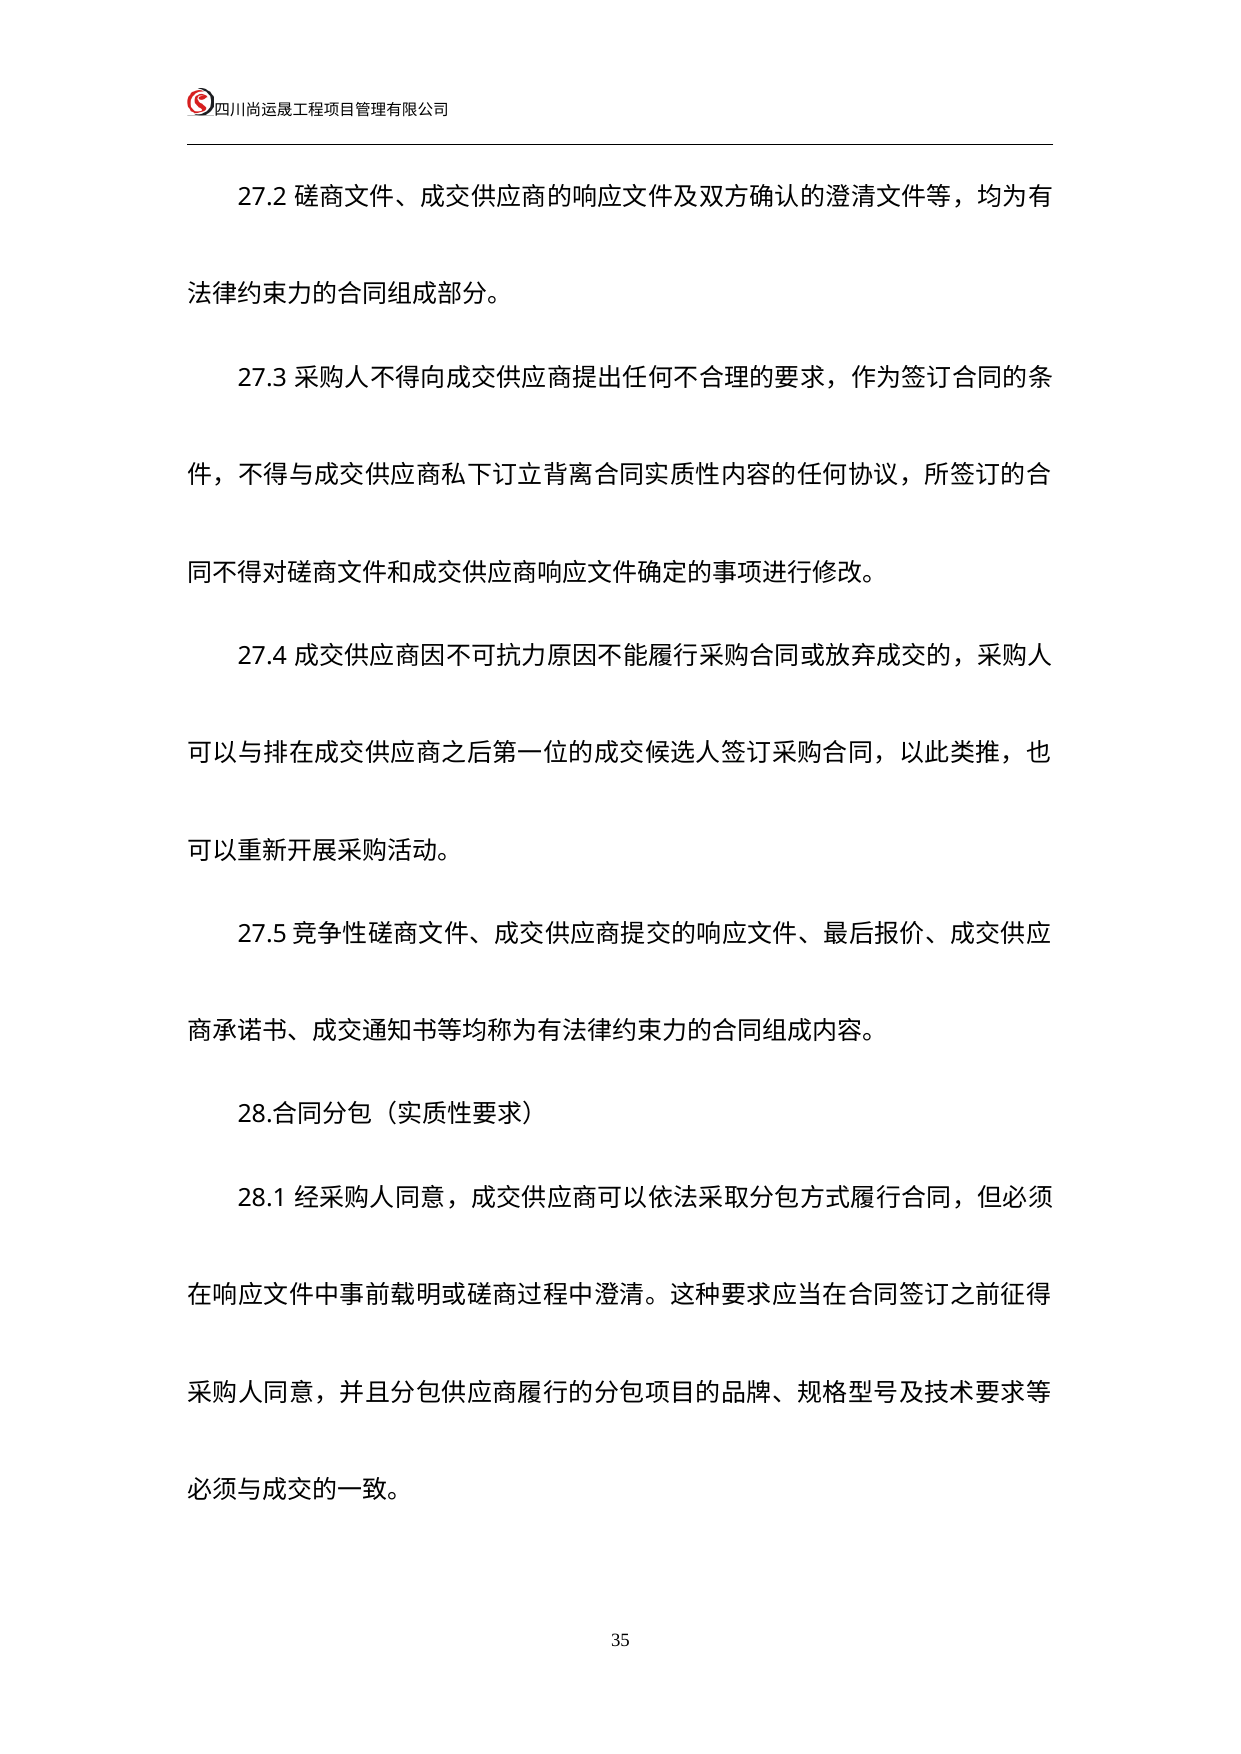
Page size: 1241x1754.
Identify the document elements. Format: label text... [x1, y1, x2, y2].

text 28.合同分包（实质性要求） [187, 1079, 1053, 1144]
picture [187, 88, 214, 116]
text 27.2 磋商文件、成交供应商的响应文件及双方确认的澄清文件等，均为有法律约束力的合同组成部分。 [187, 162, 1053, 324]
text 27.3 采购人不得向成交供应商提出任何不合理的要求，作为签订合同的条件，不得与成交供应商私下订立背离合同实质性内容的任何协议，所签订的合同不得对磋商文件和成交供应商响应文件确定的事项进行修改。 [187, 343, 1053, 603]
text 27.4 成交供应商因不可抗力原因不能履行采购合同或放弃成交的，采购人可以与排在成交供应商之后第一位的成交候选人签订采购合同，以此类推，也可以重新开展采购活动。 [187, 621, 1053, 881]
text 28.1 经采购人同意，成交供应商可以依法采取分包方式履行合同，但必须在响应文件中事前载明或磋商过程中澄清。这种要求应当在合同签订之前征得采购人同意，并且分包供应商履行的分包项目的品牌、规格型号及技术要求等，必须与成交的一致。 [187, 1163, 1053, 1520]
text 27.5竞争性磋商文件、成交供应商提交的响应文件、最后报价、成交供应商承诺书、成交通知书等均称为有法律约束力的合同组成内容。 [187, 899, 1053, 1061]
